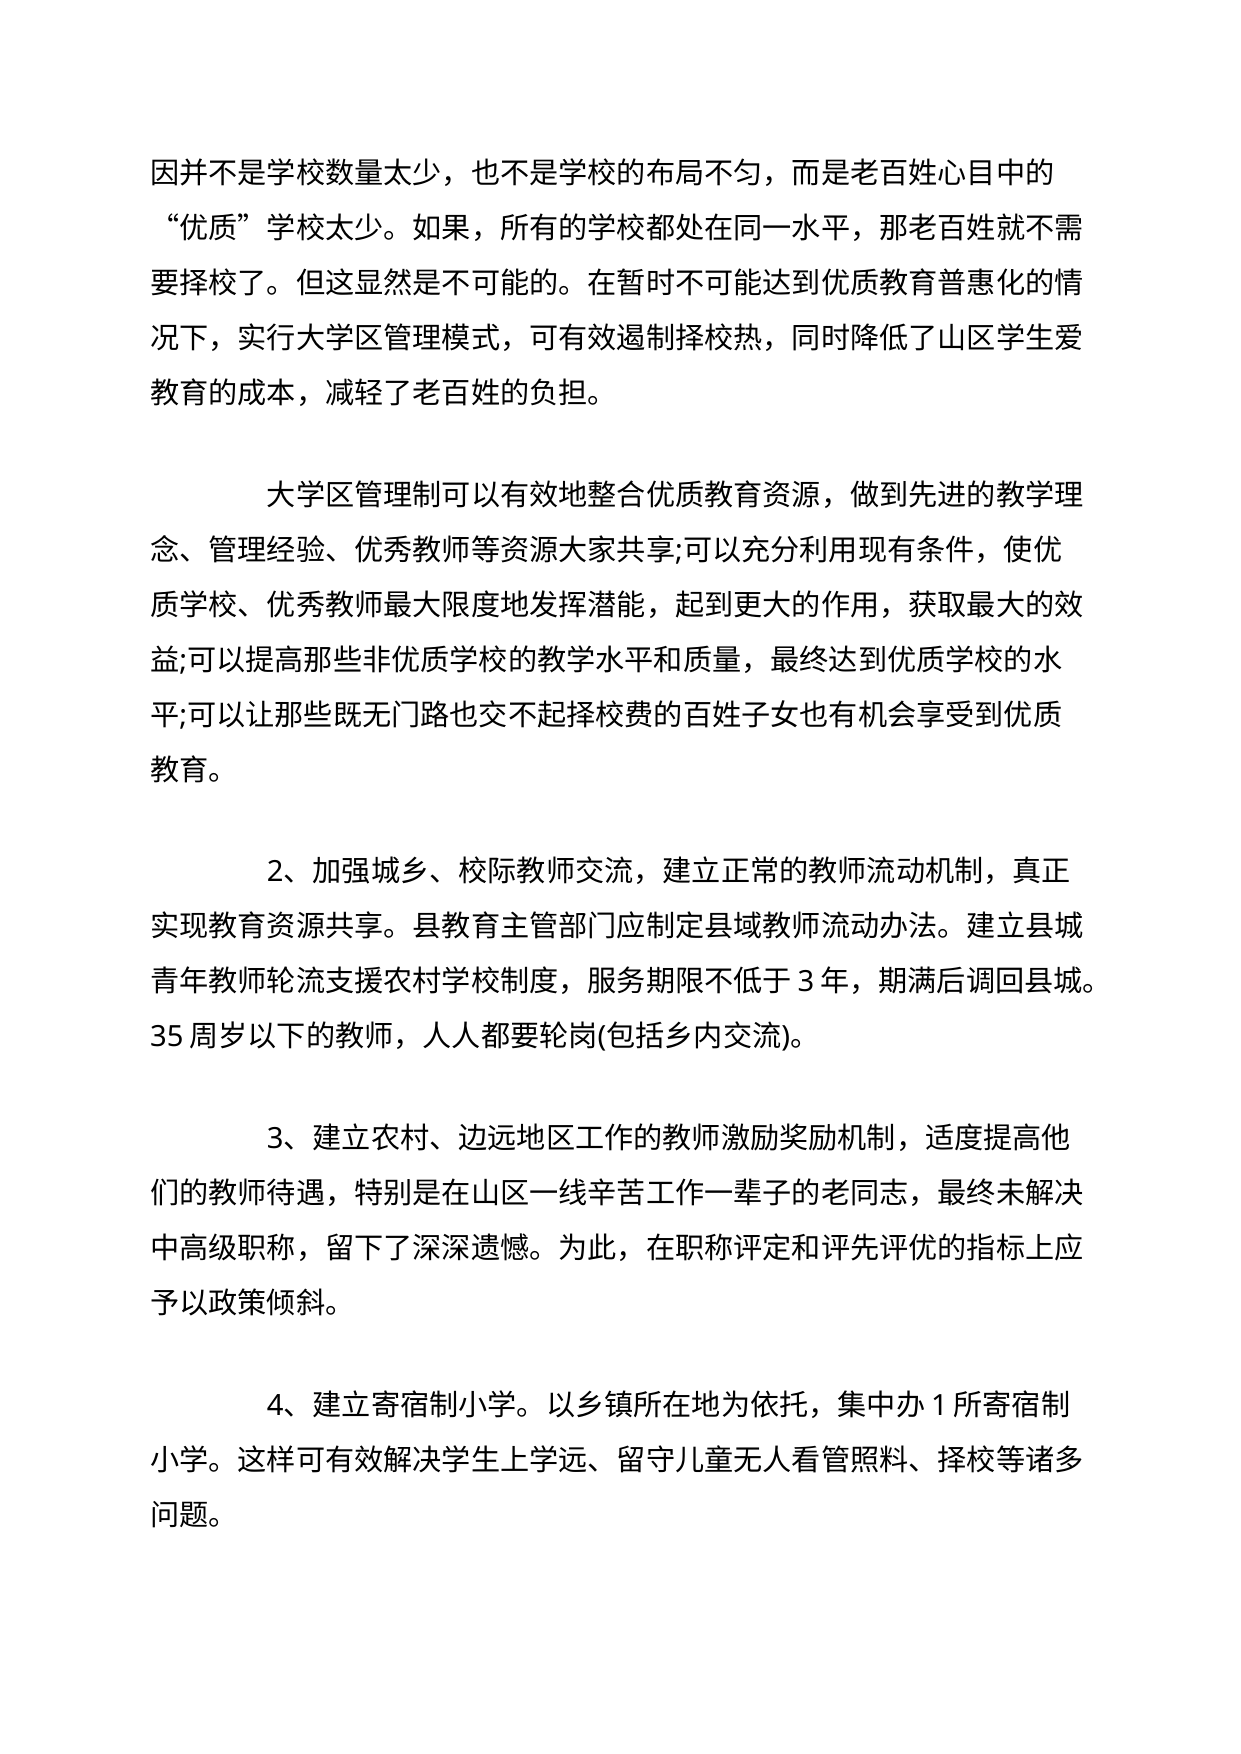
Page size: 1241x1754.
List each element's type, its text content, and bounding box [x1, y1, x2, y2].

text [150, 150, 1090, 412]
text 3、建立农村、边远地区工作的教师激励奖励机制，适度提高他们的教师待遇，特别是在山区一线辛苦工作一辈子的老同志，最终未解决中高级职称，留下了深深遗憾。为此，在职称评定和评先评优的指标上应予以政策倾斜。 [150, 1115, 1090, 1322]
text 2、加强城乡、校际教师交流，建立正常的教师流动机制，真正实现教育资源共享。县教育主管部门应制定县域教师流动办法。建立县城青年教师轮流支援农村学校制度，服务期限不低于3年，期满后调回县城。35周岁以下的教师，人人都要轮岗(包括乡内交流)。 [150, 848, 1090, 1055]
text 大学区管理制可以有效地整合优质教育资源，做到先进的教学理念、管理经验、优秀教师等资源大家共享;可以充分利用现有条件，使优质学校、优秀教师最大限度地发挥潜能，起到更大的作用，获取最大的效益;可以提高那些非优质学校的教学水平和质量，最终达到优质学校的水平;可以让那些既无门路也交不起择校费的百姓子女也有机会享受到优质教育。 [150, 471, 1090, 788]
text 4、建立寄宿制小学。以乡镇所在地为依托，集中办1所寄宿制小学。这样可有效解决学生上学远、留守儿童无人看管照料、择校等诸多问题。 [150, 1381, 1090, 1534]
